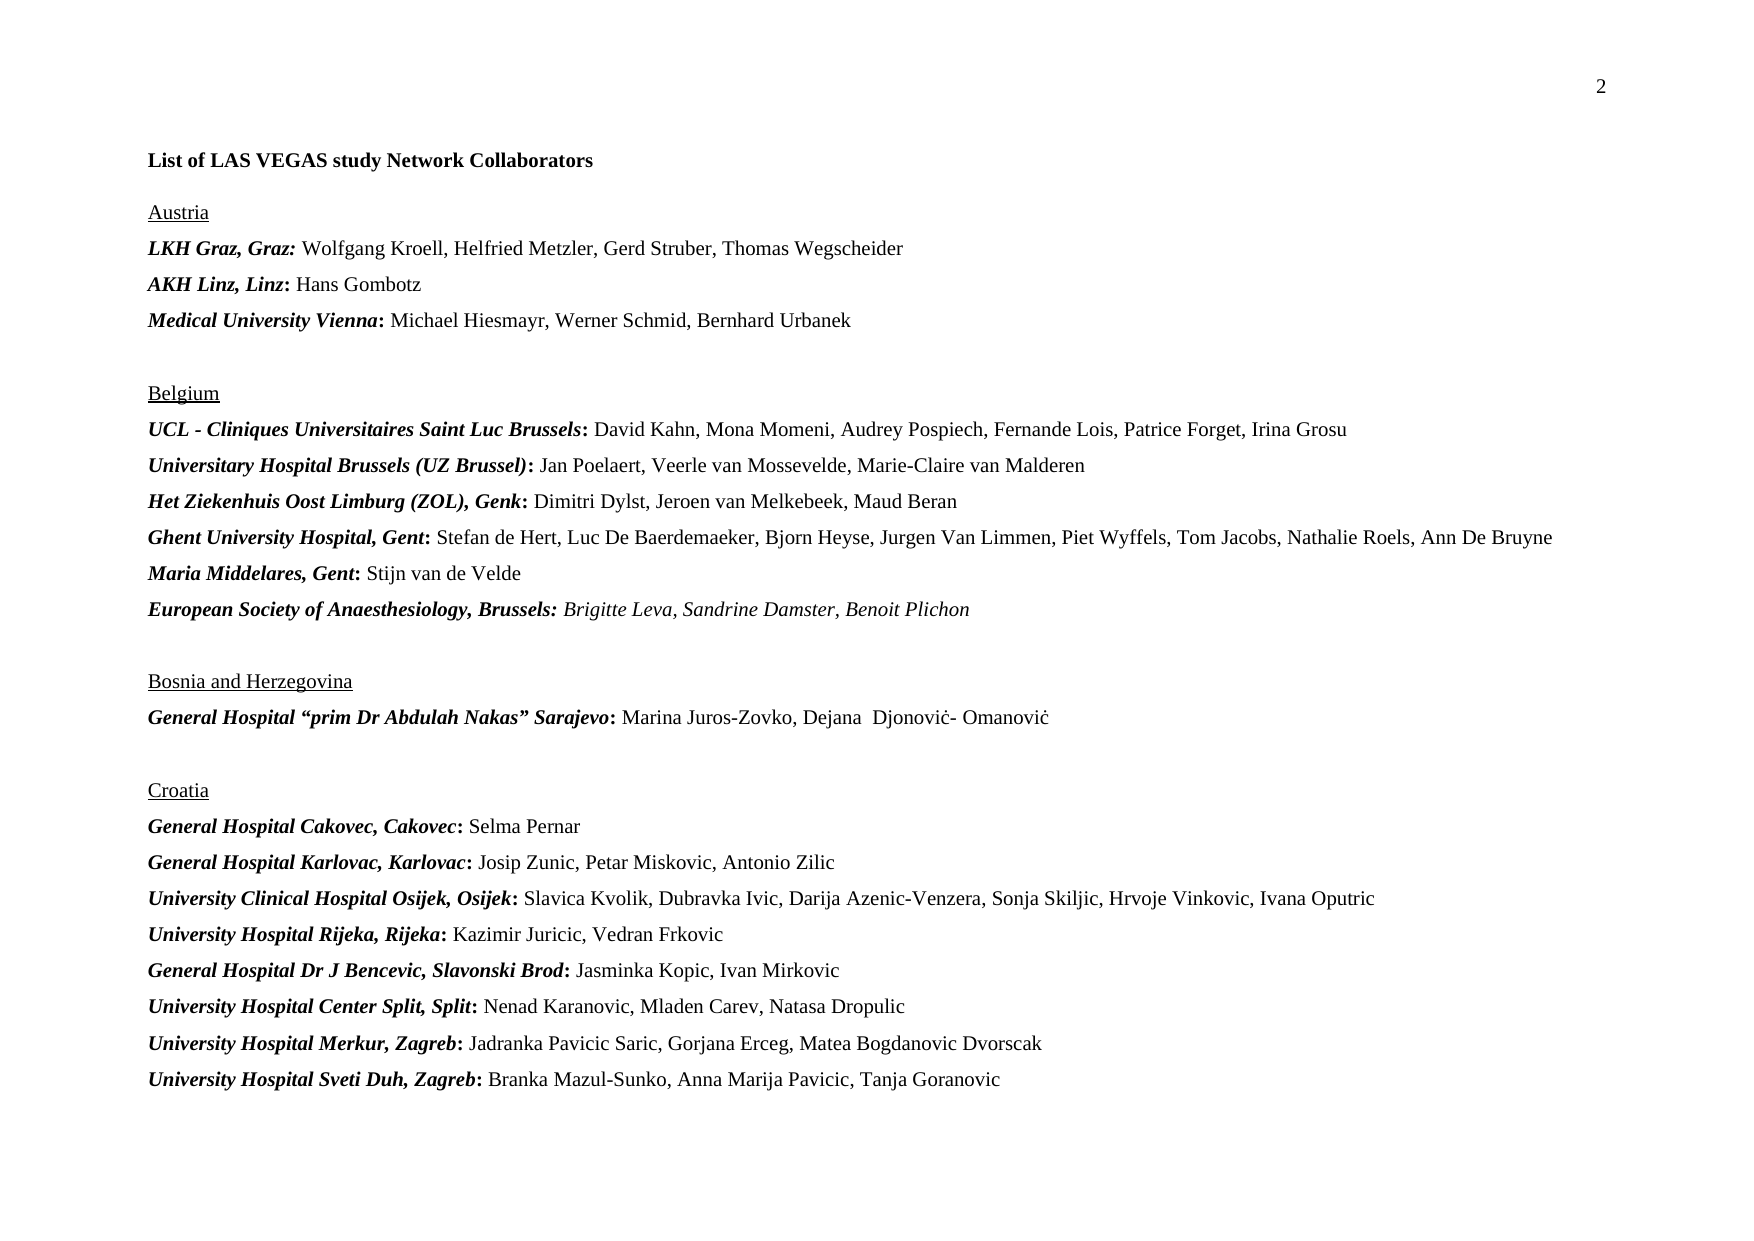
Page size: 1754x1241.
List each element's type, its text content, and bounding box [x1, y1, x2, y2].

text General Hospital Dr J Bencevic, Slavonski Brod: Jasminka Kopic, Ivan Mirkovic [148, 958, 1606, 982]
text University Hospital Center Split, Split: Nenad Karanovic, Mladen Carev, Natasa Dropulic [148, 994, 1606, 1018]
text Belgium [148, 381, 1606, 404]
text AKH Linz, Linz: Hans Gombotz [148, 272, 1606, 296]
text European Society of Anaesthesiology, Brussels: Brigitte Leva, Sandrine Damster, Benoit Plichon [148, 597, 1606, 621]
text General Hospital “prim Dr Abdulah Nakas” Sarajevo: Marina Juros-Zovko, Dejana Djonoviċ- Omanoviċ [148, 705, 1606, 729]
text Het Ziekenhuis Oost Limburg (ZOL), Genk: Dimitri Dylst, Jeroen van Melkebeek, Maud Beran [148, 489, 1606, 513]
text University Hospital Sveti Duh, Zagreb: Branka Mazul-Sunko, Anna Marija Pavicic, Tanja Goranovic [148, 1066, 1606, 1091]
text LKH Graz, Graz: Wolfgang Kroell, Helfried Metzler, Gerd Struber, Thomas Wegscheider [148, 236, 1606, 260]
text List of LAS VEGAS study Network Collaborators [148, 148, 1562, 172]
text General Hospital Cakovec, Cakovec: Selma Pernar [148, 814, 1606, 838]
text Bosnia and Herzegovina [148, 669, 1606, 693]
text Croatia [148, 778, 1606, 802]
text Austria [148, 200, 1606, 224]
text Universitary Hospital Brussels (UZ Brussel): Jan Poelaert, Veerle van Mossevelde, Marie-Claire van Malderen [148, 453, 1606, 477]
text General Hospital Karlovac, Karlovac: Josip Zunic, Petar Miskovic, Antonio Zilic [148, 850, 1606, 874]
text University Hospital Merkur, Zagreb: Jadranka Pavicic Saric, Gorjana Erceg, Matea Bogdanovic Dvorscak [148, 1030, 1606, 1054]
text UCL - Cliniques Universitaires Saint Luc Brussels: David Kahn, Mona Momeni, Audrey Pospiech, Fernande Lois, Patrice Forget, Irina Grosu [148, 417, 1606, 441]
text Medical University Vienna: Michael Hiesmayr, Werner Schmid, Bernhard Urbanek [148, 308, 1606, 332]
text Maria Middelares, Gent: Stijn van de Velde [148, 561, 1606, 585]
text University Hospital Rijeka, Rijeka: Kazimir Juricic, Vedran Frkovic [148, 922, 1606, 946]
text University Clinical Hospital Osijek, Osijek: Slavica Kvolik, Dubravka Ivic, Darija Azenic-Venzera, Sonja Skiljic, Hrvoje Vinkovic, Ivana Oputric [148, 886, 1606, 910]
text Ghent University Hospital, Gent: Stefan de Hert, Luc De Baerdemaeker, Bjorn Heyse, Jurgen Van Limmen, Piet Wyffels, Tom Jacobs, Nathalie Roels, Ann De Bruyne [148, 525, 1606, 549]
